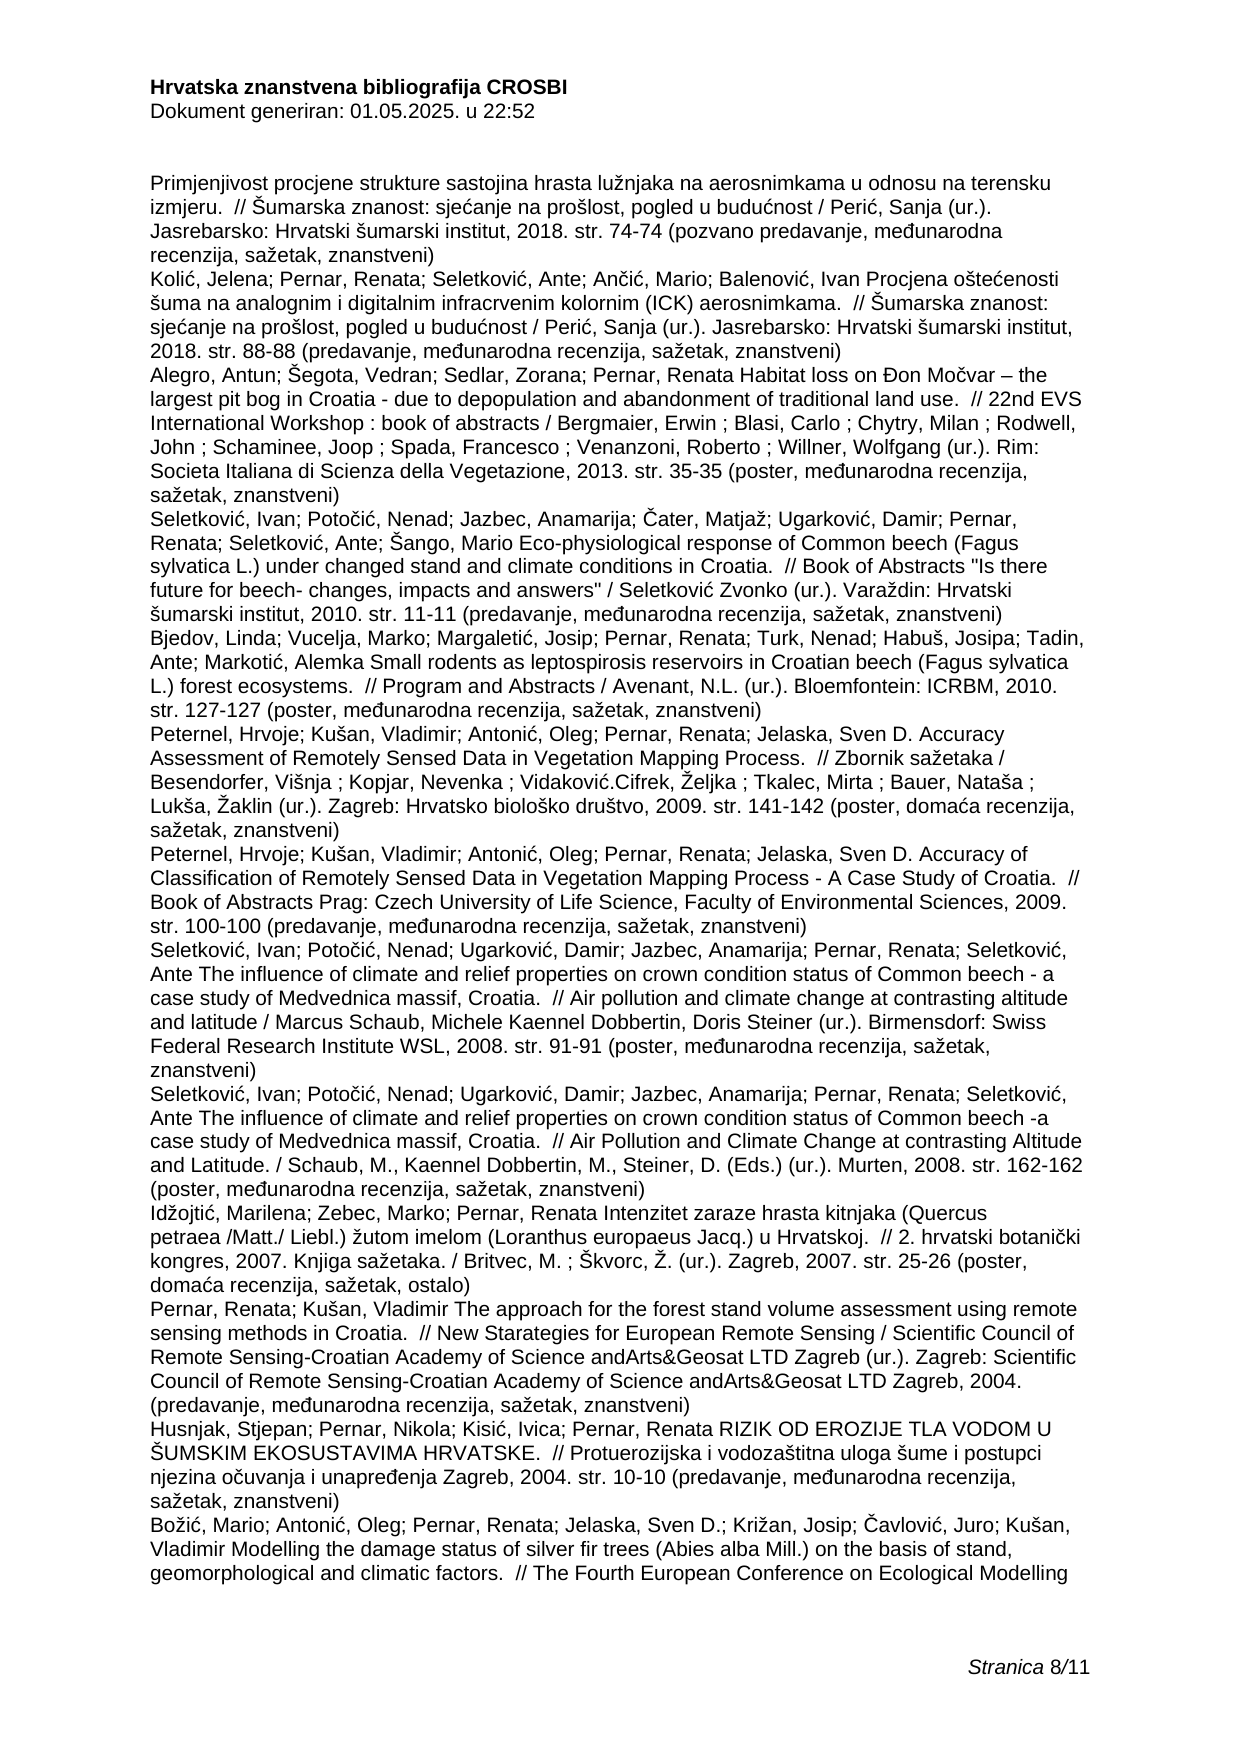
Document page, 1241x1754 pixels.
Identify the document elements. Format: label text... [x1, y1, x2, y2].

text Seletković, Ivan; Potočić, Nenad; Ugarković, Damir; Jazbec, Anamarija; Pernar, Renata; Seletković, Ante [150, 1081, 1090, 1201]
text Kolić, Jelena; Pernar, Renata; Seletković, Ante; Ančić, Mario; Balenović, Ivan [150, 267, 1090, 363]
text Husnjak, Stjepan; Pernar, Nikola; Kisić, Ivica; Pernar, Renata [150, 1417, 1090, 1513]
text Alegro, Antun; Šegota, Vedran; Sedlar, Zorana; Pernar, Renata [150, 363, 1090, 506]
text Idžojtić, Marilena; Zebec, Marko; Pernar, Renata [150, 1201, 1090, 1297]
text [150, 1513, 1090, 1584]
text Pernar, Renata; Kušan, Vladimir [150, 1297, 1090, 1417]
text Peternel, Hrvoje; Kušan, Vladimir; Antonić, Oleg; Pernar, Renata; Jelaska, Sven D. [150, 722, 1090, 842]
text Peternel, Hrvoje; Kušan, Vladimir; Antonić, Oleg; Pernar, Renata; Jelaska, Sven D. [150, 842, 1090, 938]
text Seletković, Ivan; Potočić, Nenad; Ugarković, Damir; Jazbec, Anamarija; Pernar, Renata; Seletković, Ante [150, 938, 1090, 1081]
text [150, 171, 1090, 267]
text Seletković, Ivan; Potočić, Nenad; Jazbec, Anamarija; Čater, Matjaž; Ugarković, Damir; Pernar, Renata; Seletković, Ante; Šango, Mario [150, 506, 1090, 626]
text Bjedov, Linda; Vucelja, Marko; Margaletić, Josip; Pernar, Renata; Turk, Nenad; Habuš, Josipa; Tadin, Ante; Markotić, Alemka [150, 626, 1090, 722]
